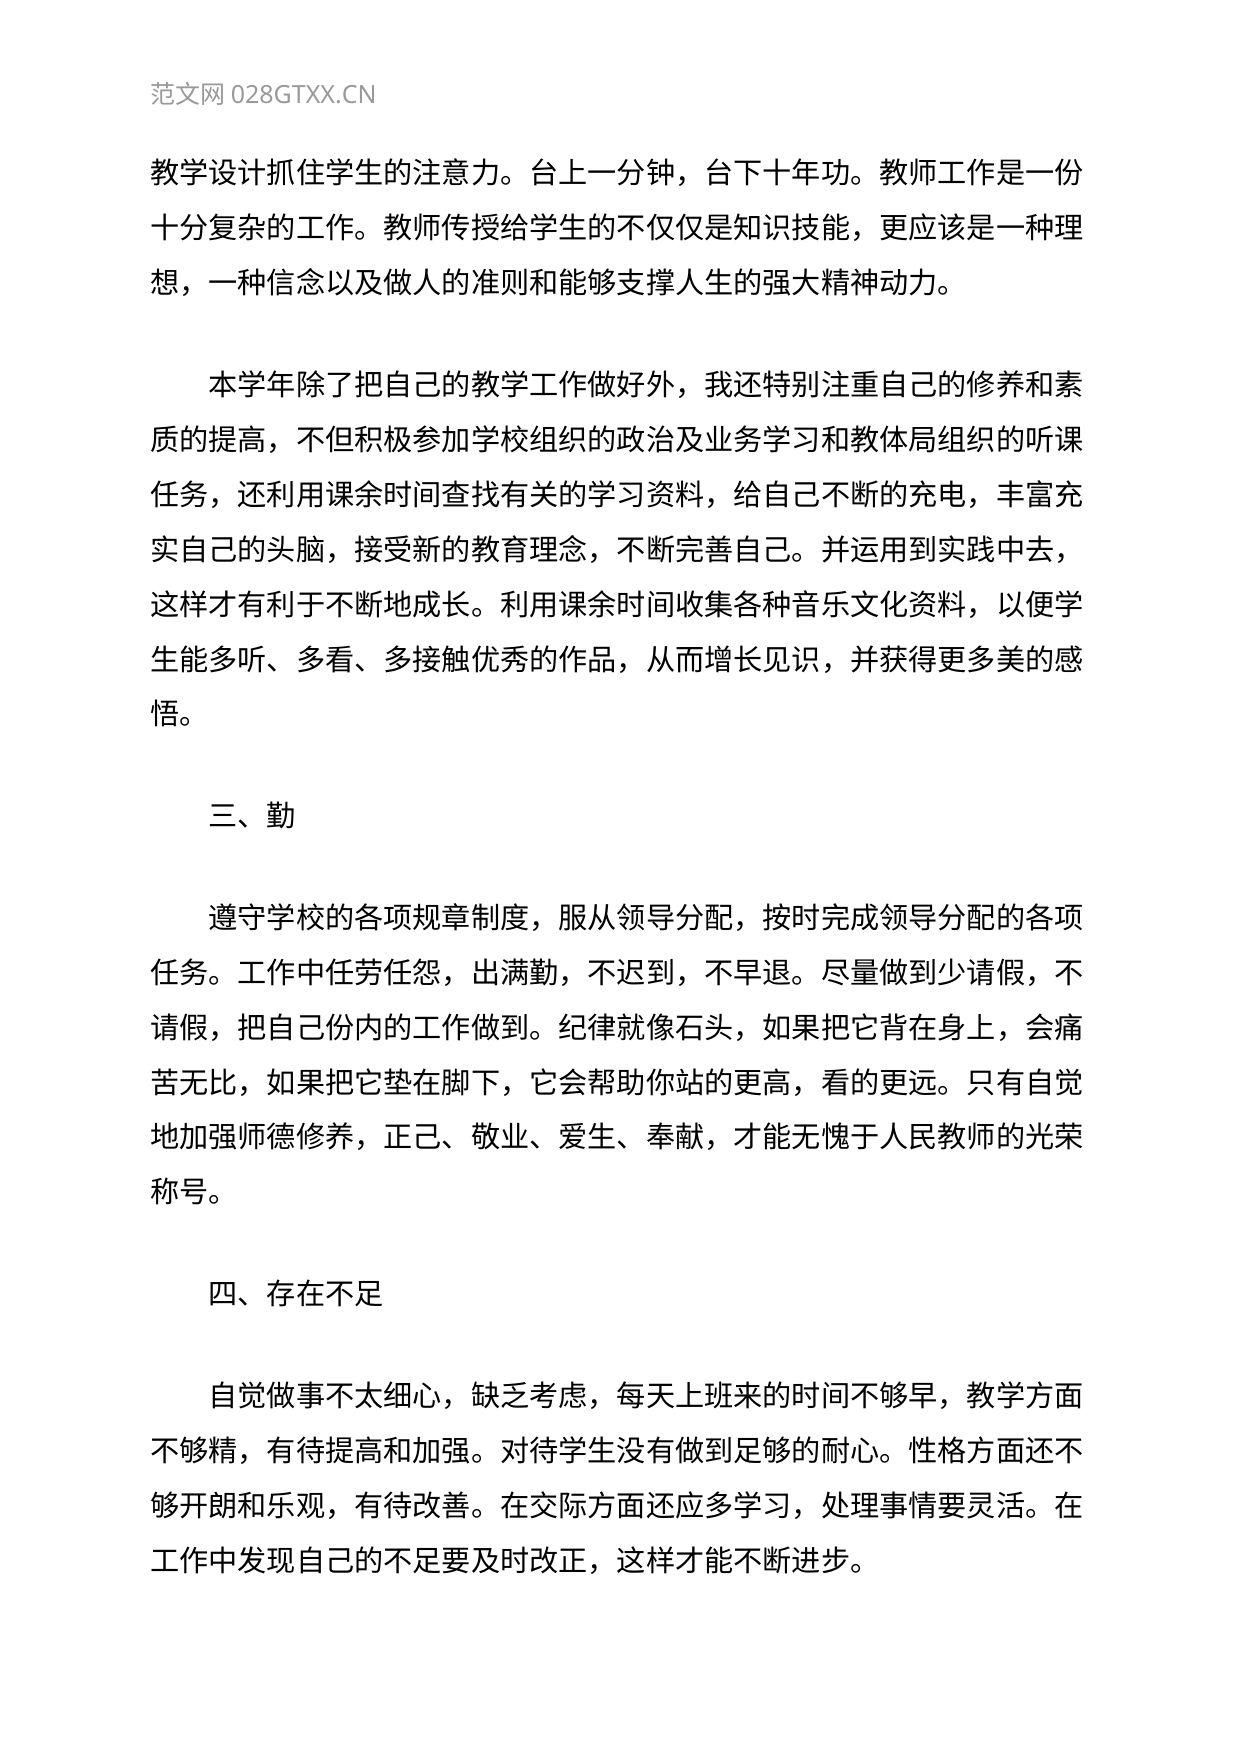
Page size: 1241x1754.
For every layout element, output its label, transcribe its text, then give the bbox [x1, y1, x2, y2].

text 遵守学校的各项规章制度，服从领导分配，按时完成领导分配的各项任务。工作中任劳任怨，出满勤，不迟到，不早退。尽量做到少请假，不请假，把自己份内的工作做到。纪律就像石头，如果把它背在身上，会痛苦无比，如果把它垫在脚下，它会帮助你站的更高，看的更远。只有自觉地加强师德修养，正己、敬业、爱生、奉献，才能无愧于人民教师的光荣称号。 [150, 894, 1090, 1211]
text 自觉做事不太细心，缺乏考虑，每天上班来的时间不够早，教学方面不够精，有待提高和加强。对待学生没有做到足够的耐心。性格方面还不够开朗和乐观，有待改善。在交际方面还应多学习，处理事情要灵活。在工作中发现自己的不足要及时改正，这样才能不断进步。 [150, 1372, 1090, 1579]
text 三、勤 [150, 793, 1090, 835]
text 本学年除了把自己的教学工作做好外，我还特别注重自己的修养和素质的提高，不但积极参加学校组织的政治及业务学习和教体局组织的听课任务，还利用课余时间查找有关的学习资料，给自己不断的充电，丰富充实自己的头脑，接受新的教育理念，不断完善自己。并运用到实践中去，这样才有利于不断地成长。利用课余时间收集各种音乐文化资料，以便学生能多听、多看、多接触优秀的作品，从而增长见识，并获得更多美的感悟。 [150, 362, 1090, 733]
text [150, 150, 1090, 302]
text 四、存在不足 [150, 1271, 1090, 1313]
